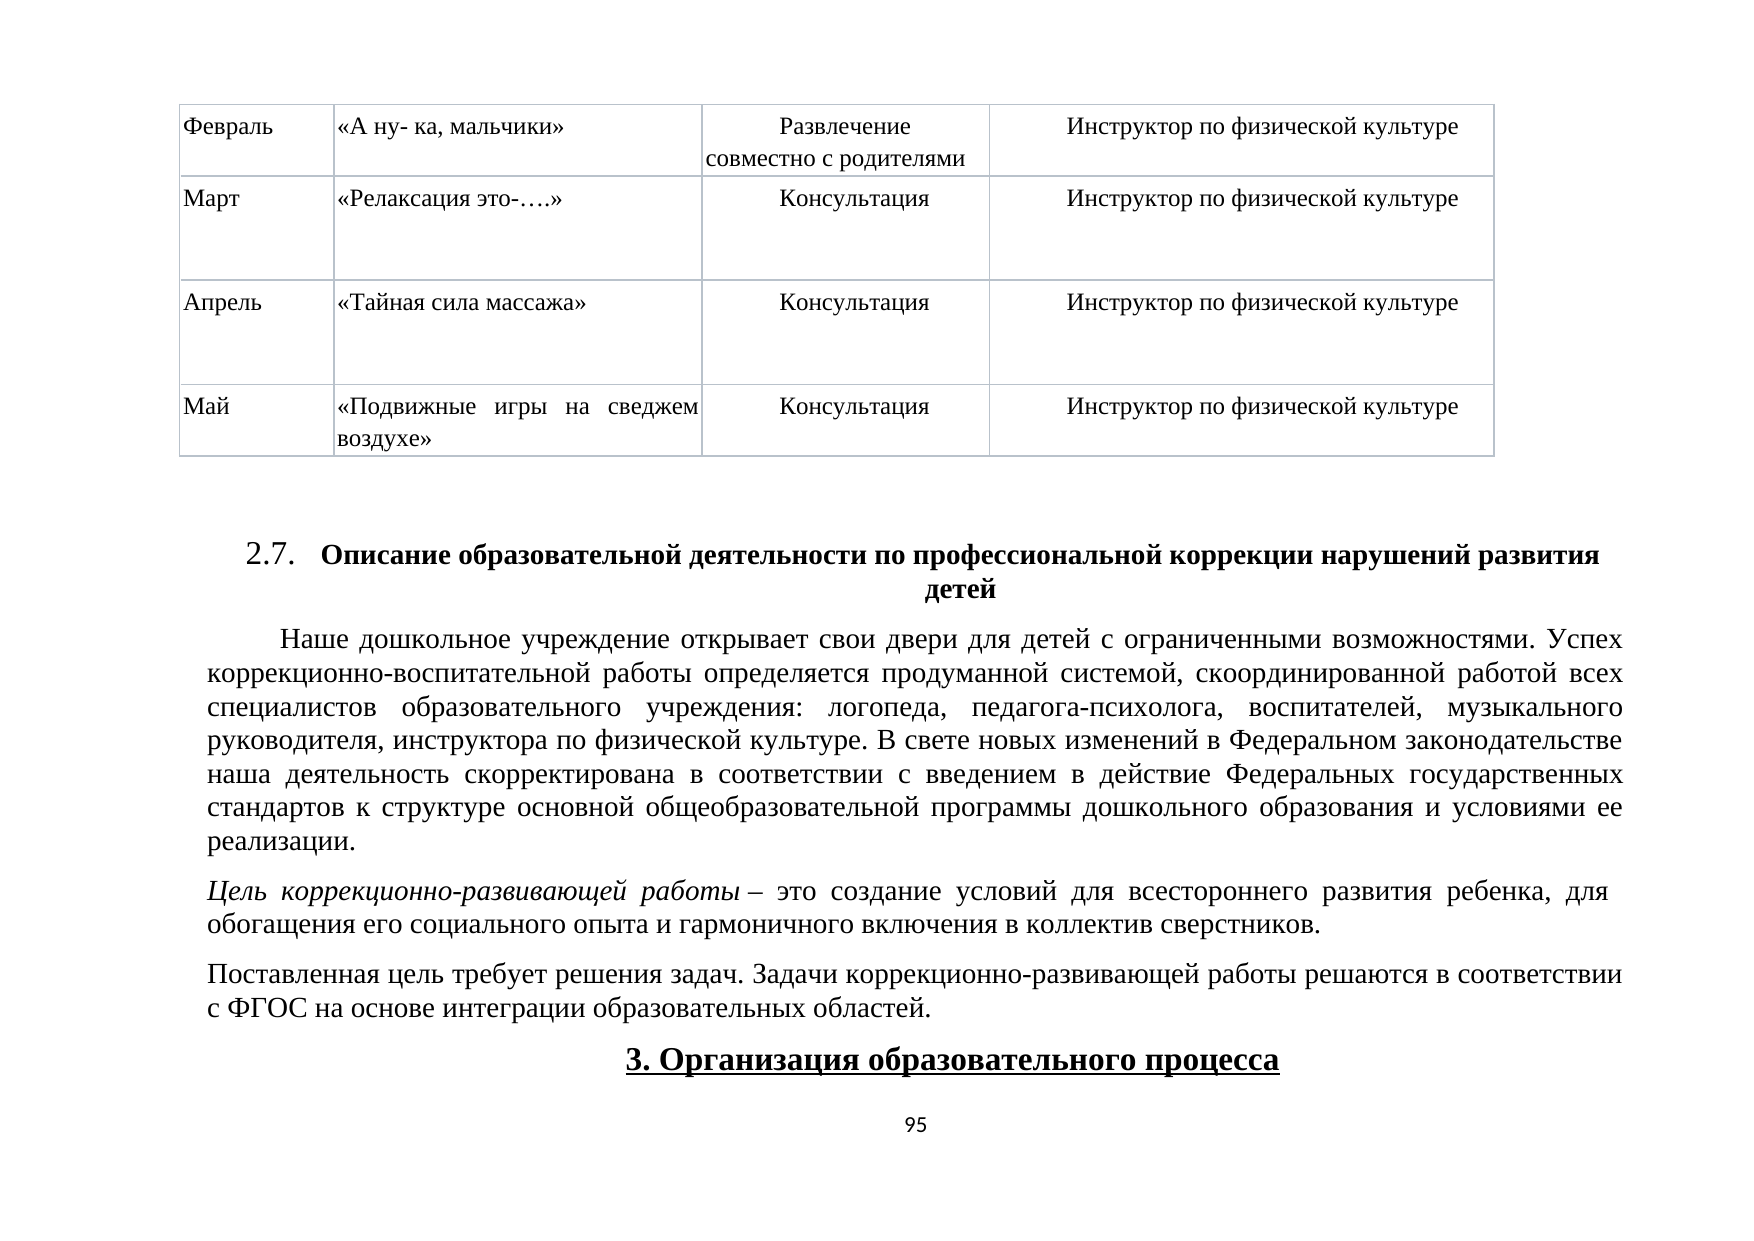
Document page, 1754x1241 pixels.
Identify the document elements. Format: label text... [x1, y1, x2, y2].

table_cell Февраль [180, 105, 333, 175]
list Описание образовательной деятельности по профессиональной коррекции нарушений развития детей [236, 533, 1609, 605]
table_cell «А ну- ка, мальчики» [335, 105, 701, 175]
table_cell Консультация [703, 385, 989, 455]
table_cell Консультация [703, 177, 989, 279]
table_cell Инструктор по физической культуре [990, 385, 1493, 455]
table_cell Инструктор по физической культуре [990, 281, 1493, 383]
text 3. Организация образовательного процесса [222, 1039, 1609, 1078]
text Цель коррекционно-развивающей работы – это создание условий для всестороннего развития ребенка, для обогащения его социального опыта и гармоничного включения в коллектив сверстников. [207, 873, 1609, 940]
table_cell Март [180, 176, 333, 279]
table_cell Развлечение совместно с родителями [703, 105, 989, 175]
table_cell Май [180, 385, 333, 455]
table_cell Консультация [703, 281, 989, 383]
table_cell Инструктор по физической культуре [990, 177, 1493, 279]
table_cell «Подвижные игры на сведжем воздухе» [335, 385, 701, 455]
table_cell «Релаксация это-….» [335, 177, 701, 279]
table_cell Апрель [180, 280, 333, 383]
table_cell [990, 105, 1493, 175]
table_cell «Тайная сила массажа» [335, 281, 701, 383]
text Поставленная цель требует решения задач. Задачи коррекционно-развивающей работы решаются в соответствии с ФГОС на основе интеграции образовательных областей. [207, 956, 1624, 1023]
text Наше дошкольное учреждение открывает свои двери для детей с ограниченными возможностями. Успех коррекционно-воспитательной работы определяется продуманной системой, скоординированной работой всех специалистов образовательного учреждения: логопеда, педагога-психолога, воспитателей, музыкального руководителя, инструктора по физической культуре. В свете новых изменений в Федеральном законодательстве наша деятельность скорректирована в соответствии с введением в действие Федеральных государственных стандартов к структуре основной общеобразовательной программы дошкольного образования и условиями ее реализации. [207, 622, 1624, 856]
